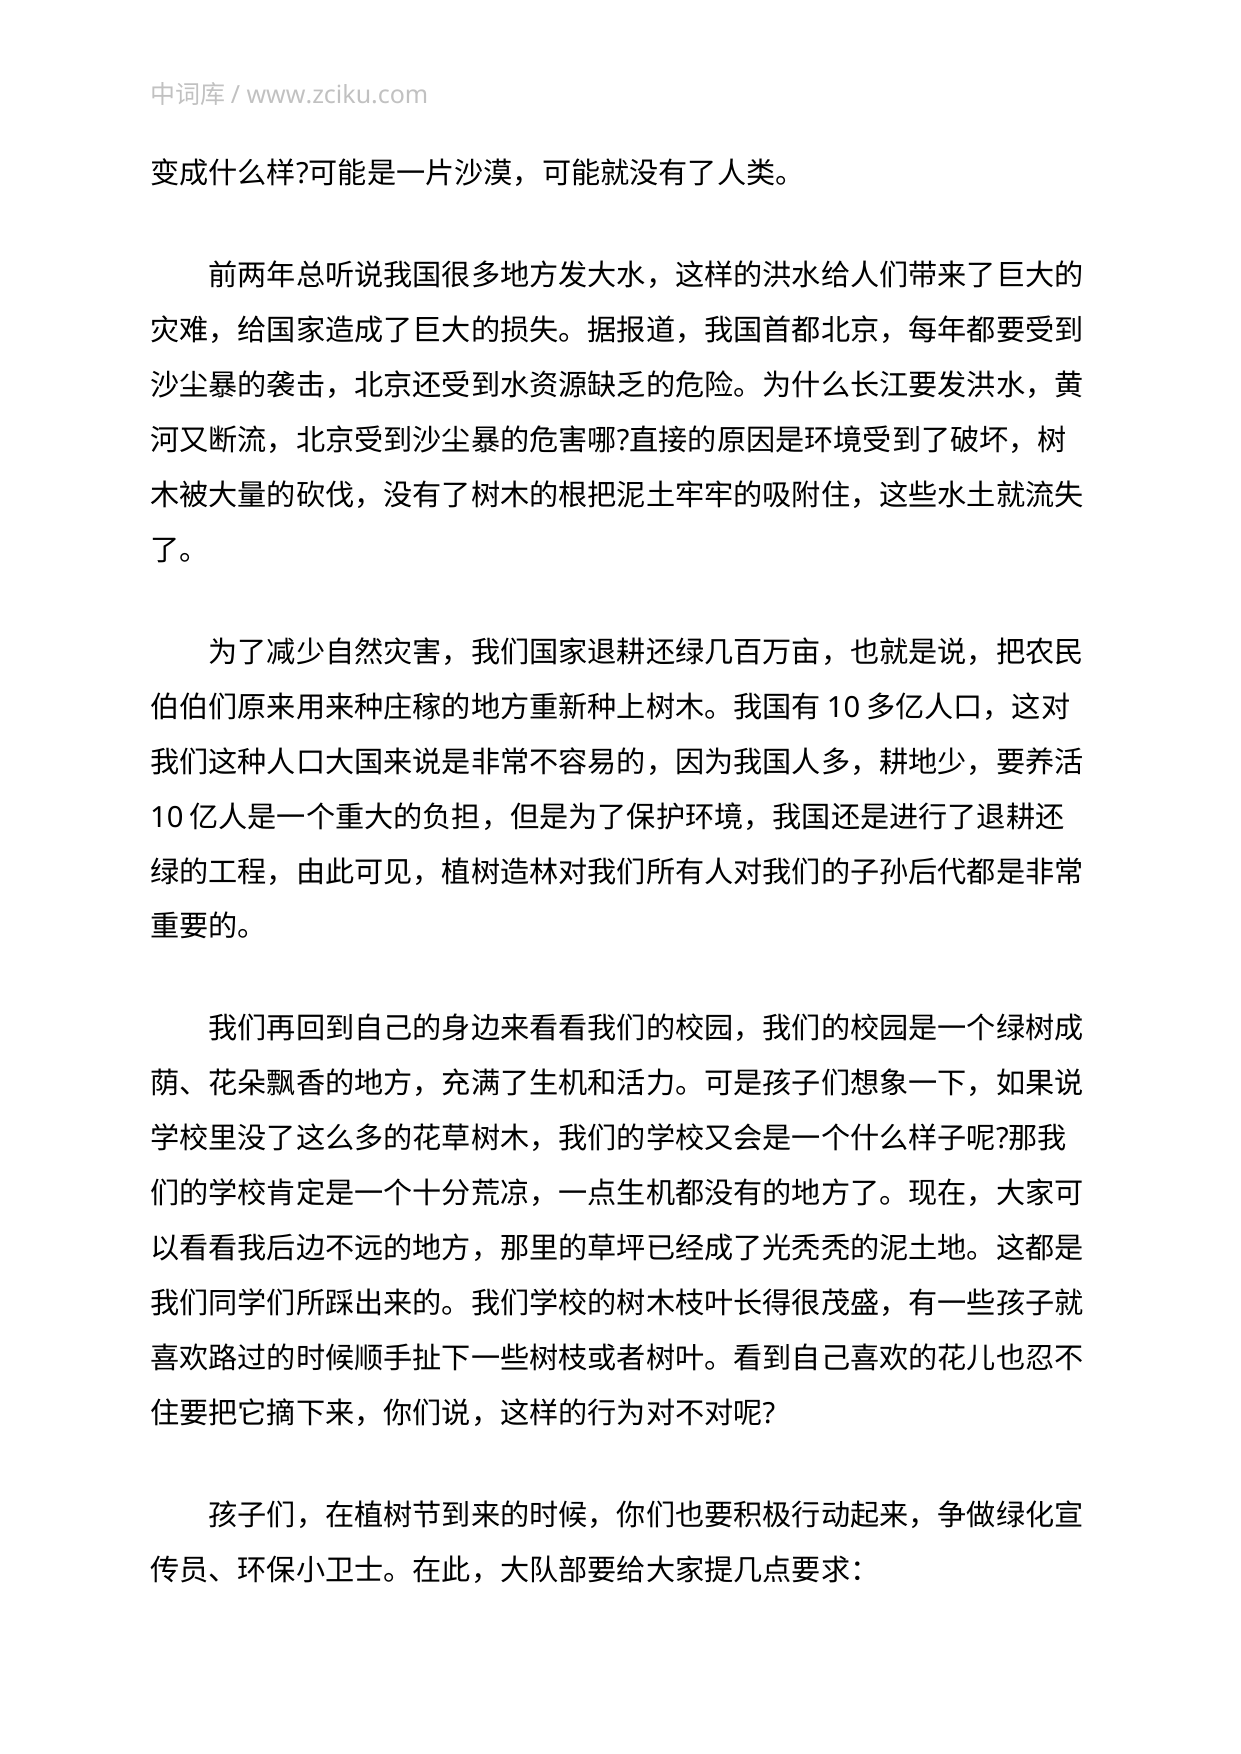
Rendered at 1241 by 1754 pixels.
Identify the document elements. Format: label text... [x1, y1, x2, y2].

text 我们再回到自己的身边来看看我们的校园，我们的校园是一个绿树成荫、花朵飘香的地方，充满了生机和活力。可是孩子们想象一下，如果说学校里没了这么多的花草树木，我们的学校又会是一个什么样子呢?那我们的学校肯定是一个十分荒凉，一点生机都没有的地方了。现在，大家可以看看我后边不远的地方，那里的草坪已经成了光秃秃的泥土地。这都是我们同学们所踩出来的。我们学校的树木枝叶长得很茂盛，有一些孩子就喜欢路过的时候顺手扯下一些树枝或者树叶。看到自己喜欢的花儿也忍不住要把它摘下来，你们说，这样的行为对不对呢? [150, 1005, 1090, 1432]
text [150, 150, 1090, 192]
text 前两年总听说我国很多地方发大水，这样的洪水给人们带来了巨大的灾难，给国家造成了巨大的损失。据报道，我国首都北京，每年都要受到沙尘暴的袭击，北京还受到水资源缺乏的危险。为什么长江要发洪水，黄河又断流，北京受到沙尘暴的危害哪?直接的原因是环境受到了破坏，树木被大量的砍伐，没有了树木的根把泥土牢牢的吸附住，这些水土就流失了。 [150, 252, 1090, 569]
text 孩子们，在植树节到来的时候，你们也要积极行动起来，争做绿化宣传员、环保小卫士。在此，大队部要给大家提几点要求： [150, 1491, 1090, 1588]
text 为了减少自然灾害，我们国家退耕还绿几百万亩，也就是说，把农民伯伯们原来用来种庄稼的地方重新种上树木。我国有10多亿人口，这对我们这种人口大国来说是非常不容易的，因为我国人多，耕地少，要养活10亿人是一个重大的负担，但是为了保护环境，我国还是进行了退耕还绿的工程，由此可见，植树造林对我们所有人对我们的子孙后代都是非常重要的。 [150, 628, 1090, 945]
